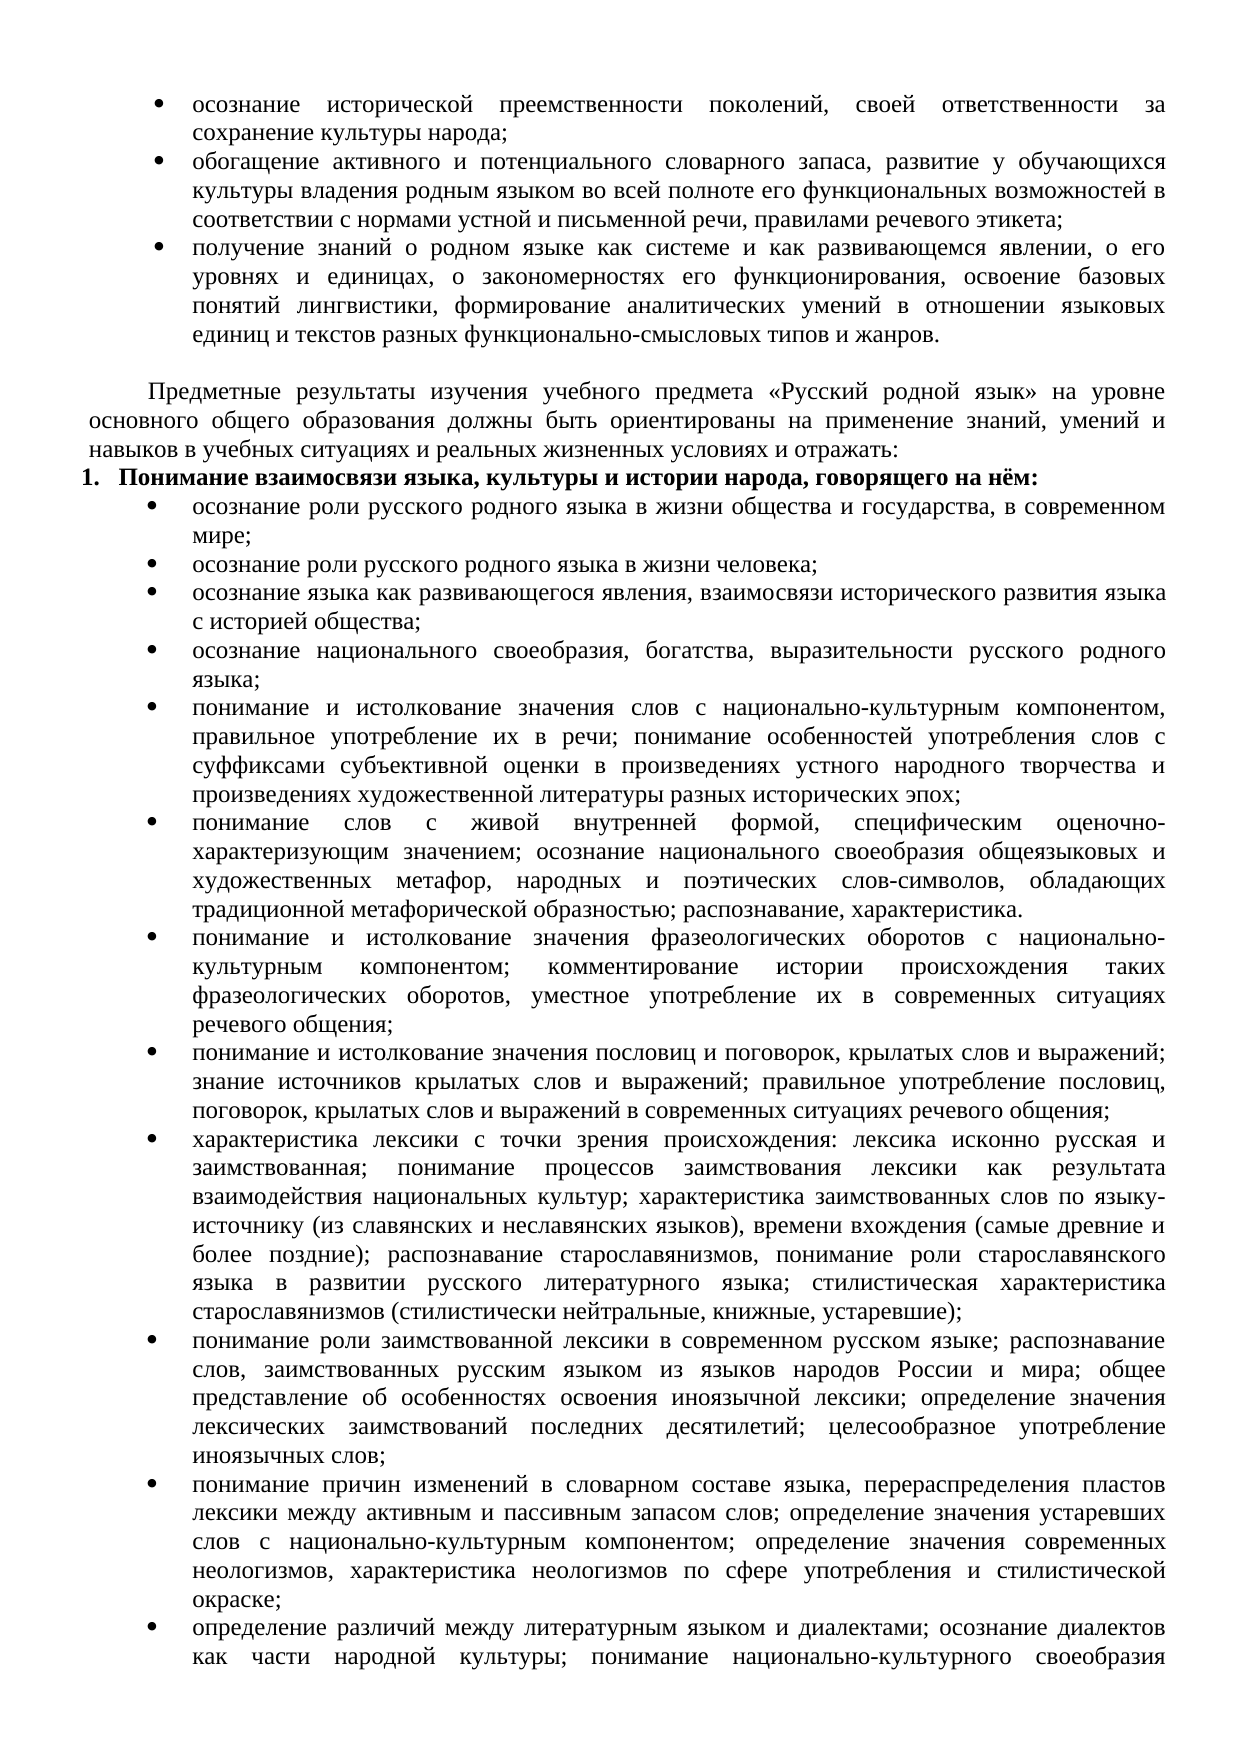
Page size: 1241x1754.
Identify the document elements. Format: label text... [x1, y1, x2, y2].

list осознание роли русского родного языка в жизни человека; [148, 549, 1167, 577]
list Понимание взаимосвязи языка, культуры и истории народа, говорящего на нём: [81, 462, 1167, 491]
list понимание причин изменений в словарном составе языка, перераспределения пластов лексики между активным и пассивным запасом слов; определение значения устаревших слов с национально-культурным компонентом; определение значения современных неологизмов, характеристика неологизмов по сфере употребления и стилистической окраске; [148, 1469, 1167, 1612]
text Предметные результаты изучения учебного предмета «Русский родной язык» на уровне основного общего образования должны быть ориентированы на применение знаний, умений и навыков в учебных ситуациях и реальных жизненных условиях и отражать: [89, 376, 1167, 462]
list характеристика лексики с точки зрения происхождения: лексика исконно русская и заимствованная; понимание процессов заимствования лексики как результата взаимодействия национальных культур; характеристика заимствованных слов по языку-источнику (из славянских и неславянских языков), времени вхождения (самые древние и более поздние); распознавание старославянизмов, понимание роли старославянского языка в развитии русского литературного языка; стилистическая характеристика старославянизмов (стилистически нейтральные, книжные, устаревшие); [148, 1124, 1167, 1325]
list понимание и истолкование значения слов с национально-культурным компонентом, правильное употребление их в речи; понимание особенностей употребления слов с суффиксами субъективной оценки в произведениях устного народного творчества и произведениях художественной литературы разных исторических эпох; [148, 692, 1167, 807]
list понимание слов с живой внутренней формой, специфическим оценочно-характеризующим значением; осознание национального своеобразия общеязыковых и художественных метафор, народных и поэтических слов-символов, обладающих традиционной метафорической образностью; распознавание, характеристика. [148, 807, 1167, 922]
list понимание и истолкование значения фразеологических оборотов с национально-культурным компонентом; комментирование истории происхождения таких фразеологических оборотов, уместное употребление их в современных ситуациях речевого общения; [148, 922, 1167, 1037]
list осознание исторической преемственности поколений, своей ответственности за сохранение культуры народа; [154, 89, 1167, 146]
list обогащение активного и потенциального словарного запаса, развитие у обучающихся культуры владения родным языком во всей полноте его функциональных возможностей в соответствии с нормами устной и письменной речи, правилами речевого этикета; [154, 146, 1167, 232]
list понимание роли заимствованной лексики в современном русском языке; распознавание слов, заимствованных русским языком из языков народов России и мира; общее представление об особенностях освоения иноязычной лексики; определение значения лексических заимствований последних десятилетий; целесообразное употребление иноязычных слов; [148, 1325, 1167, 1469]
list понимание и истолкование значения пословиц и поговорок, крылатых слов и выражений; знание источников крылатых слов и выражений; правильное употребление пословиц, поговорок, крылатых слов и выражений в современных ситуациях речевого общения; [148, 1037, 1167, 1124]
list осознание языка как развивающегося явления, взаимосвязи исторического развития языка с историей общества; [148, 577, 1167, 635]
list осознание роли русского родного языка в жизни общества и государства, в современном мире; [148, 491, 1167, 549]
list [148, 1612, 1167, 1670]
list осознание национального своеобразия, богатства, выразительности русского родного языка; [148, 635, 1167, 692]
list получение знаний о родном языке как системе и как развивающемся явлении, о его уровнях и единицах, о закономерностях его функционирования, освоение базовых понятий лингвистики, формирование аналитических умений в отношении языковых единиц и текстов разных функционально-смысловых типов и жанров. [154, 232, 1167, 347]
